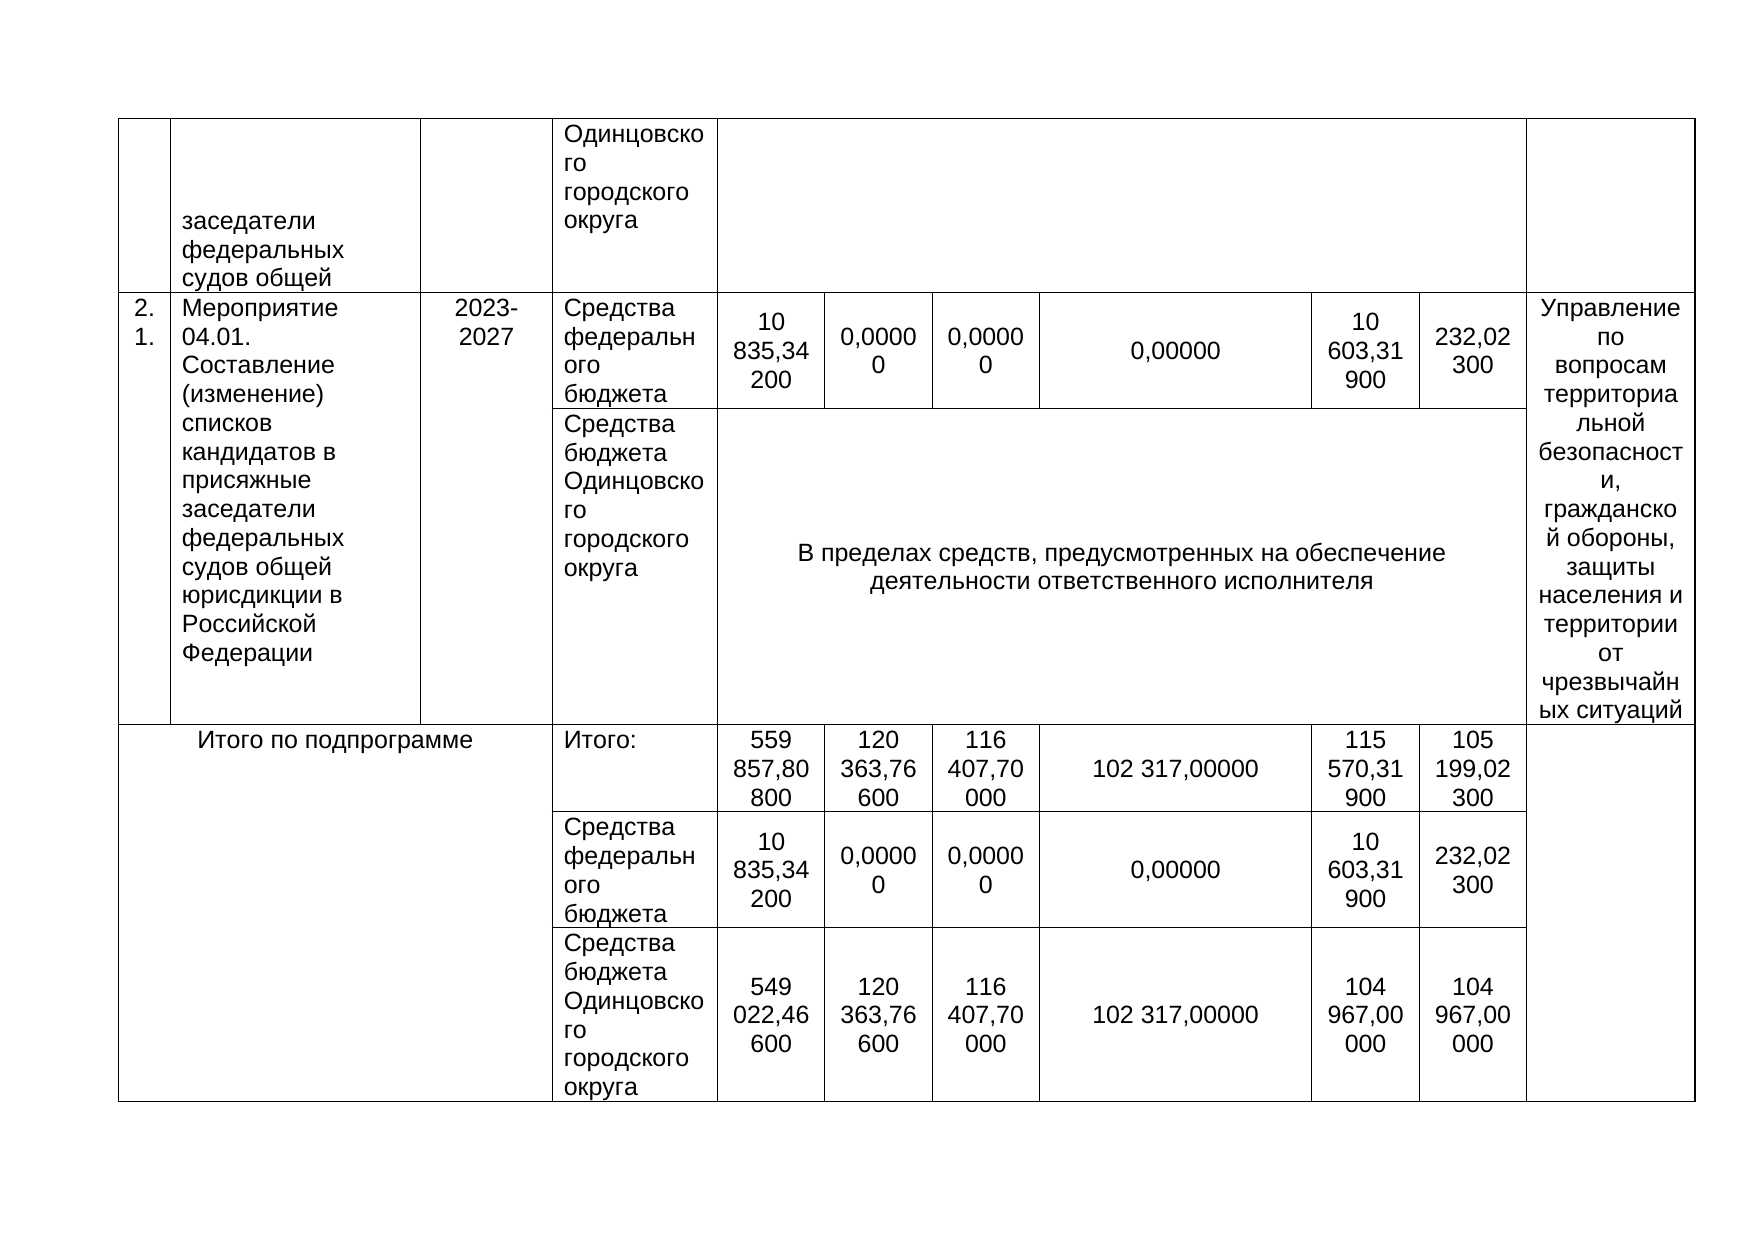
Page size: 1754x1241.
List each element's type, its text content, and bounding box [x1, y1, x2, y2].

table_cell 10 603,31900 [1312, 293, 1419, 408]
table_cell 102 317,00000 [1040, 928, 1311, 1101]
table_cell 0,00000 [933, 293, 1039, 408]
table_cell Управление по вопросам территориальной безопасности, гражданской обороны, защиты населения и территории от чрезвычайных ситуаций [1527, 293, 1694, 724]
table_cell 0,00000 [825, 812, 932, 927]
table_cell 2.1. [119, 293, 170, 724]
table_cell Средства федерального бюджета [553, 293, 717, 408]
table_cell 116 407,70000 [933, 725, 1039, 811]
table_cell 10 835,34200 [718, 812, 824, 927]
table_cell 549 022,46600 [718, 928, 824, 1101]
table_cell 104 967,00000 [1312, 928, 1419, 1101]
table_cell 0,00000 [1040, 812, 1311, 927]
table_cell Средства федерального бюджета [553, 812, 717, 927]
table_cell 10 603,31900 [1312, 812, 1419, 927]
table_cell Мероприятие 04.01. Составление (изменение) списков кандидатов в присяжные заседатели федеральных судов общей юрисдикции в Российской Федерации [171, 293, 420, 724]
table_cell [718, 119, 1526, 292]
table_cell 0,00000 [1040, 293, 1311, 408]
table_cell 120 363,76600 [825, 928, 932, 1101]
table_cell 232,02300 [1420, 812, 1526, 927]
table_cell 104 967,00000 [1420, 928, 1526, 1101]
table_cell 0,00000 [933, 812, 1039, 927]
table_cell Средства бюджета Одинцовского городского округа [553, 928, 717, 1101]
table_cell 10 835,34200 [718, 293, 824, 408]
table_cell 116 407,70000 [933, 928, 1039, 1101]
table_cell 232,02300 [1420, 293, 1526, 408]
table_cell В пределах средств, предусмотренных на обеспечение деятельности ответственного исполнителя [718, 409, 1526, 724]
table_cell 559 857,80800 [718, 725, 824, 811]
table_cell 2023-2027 [421, 293, 552, 724]
table_cell Итого по подпрограмме [119, 725, 552, 1101]
table_cell Итого: [553, 725, 717, 811]
table_cell [1527, 725, 1694, 1101]
table_cell 105 199,02300 [1420, 725, 1526, 811]
table_cell Средства бюджета Одинцовского городского округа [553, 409, 717, 724]
table_cell 115 570,31900 [1312, 725, 1419, 811]
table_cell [553, 119, 717, 292]
table_cell 102 317,00000 [1040, 725, 1311, 811]
table_cell 0,00000 [825, 293, 932, 408]
table_cell 120 363,76600 [825, 725, 932, 811]
